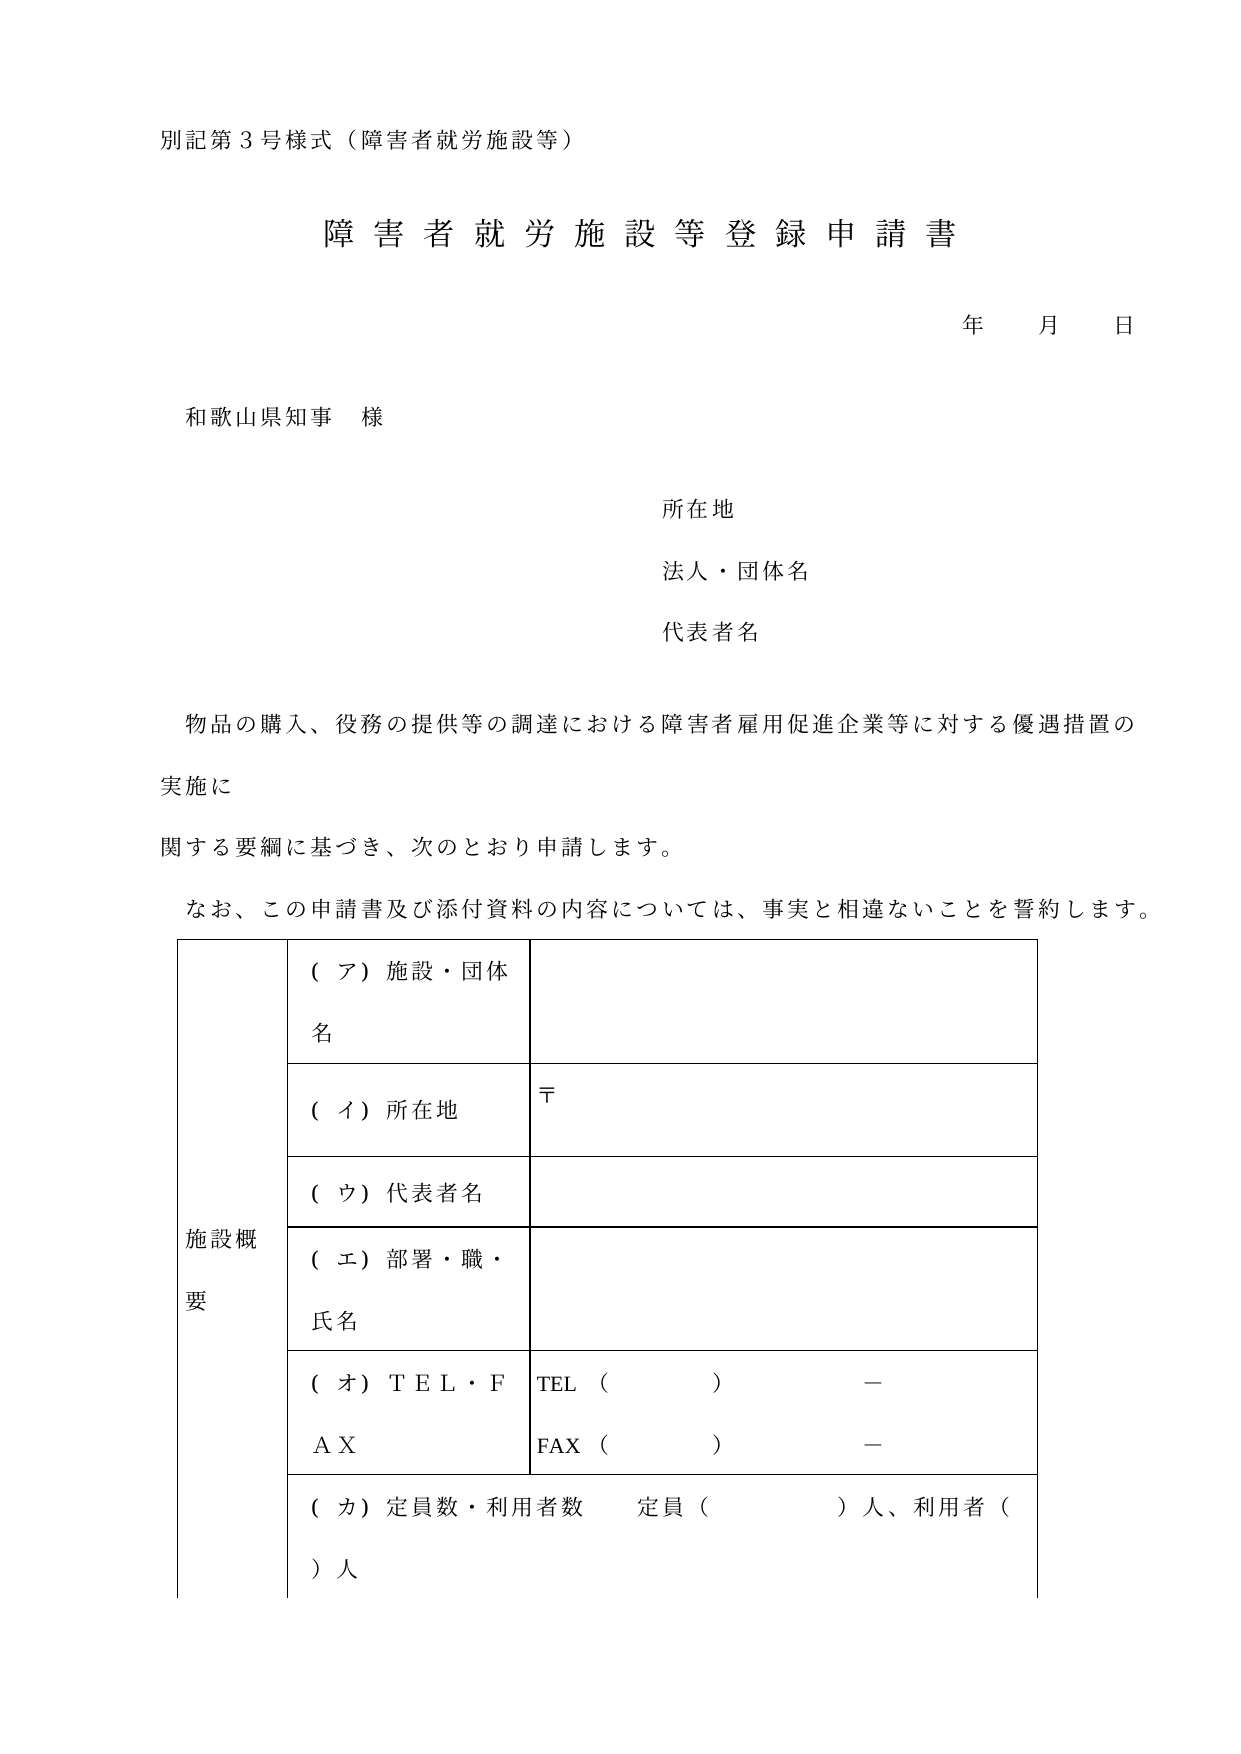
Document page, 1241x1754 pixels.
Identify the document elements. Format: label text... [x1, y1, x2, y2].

text 代表者名 [160, 600, 1139, 662]
text 関する要綱に基づき、次のとおり申請します。 [160, 816, 1139, 877]
table_cell (カ)定員数・利用者数 定員（ ）人、利用者（ ）人 [288, 1475, 1037, 1598]
table_cell (ウ)代表者名 [288, 1157, 529, 1226]
table_header 施設概要 [178, 940, 287, 1598]
text 年 月 日 [160, 293, 1139, 354]
table_cell (エ)部署・職・氏名 [288, 1228, 529, 1350]
text 和歌山県知事 様 [160, 385, 1139, 447]
table_cell TEL （ ） － FAX （ ） － [531, 1351, 1037, 1474]
text 別記第３号様式（障害者就労施設等） [160, 109, 1139, 170]
text 障害者就労施設等登録申請書 [160, 201, 1139, 262]
table_cell 〒 [531, 1064, 1037, 1156]
table_header (ア)施設・団体名 [288, 940, 529, 1062]
text 法人・団体名 [160, 539, 1139, 600]
text 物品の購入、役務の提供等の調達における障害者雇用促進企業等に対する優遇措置の実施に [160, 693, 1139, 816]
table_cell (イ)所在地 [288, 1064, 529, 1156]
text なお、この申請書及び添付資料の内容については、事実と相違ないことを誓約します。 [160, 877, 1139, 938]
table_cell [531, 1157, 1037, 1226]
table_header [531, 940, 1037, 1062]
table_cell (オ)ＴＥＬ・ＦＡＸ [288, 1351, 529, 1474]
table_cell [531, 1228, 1037, 1350]
text 所在地 [160, 477, 1139, 539]
